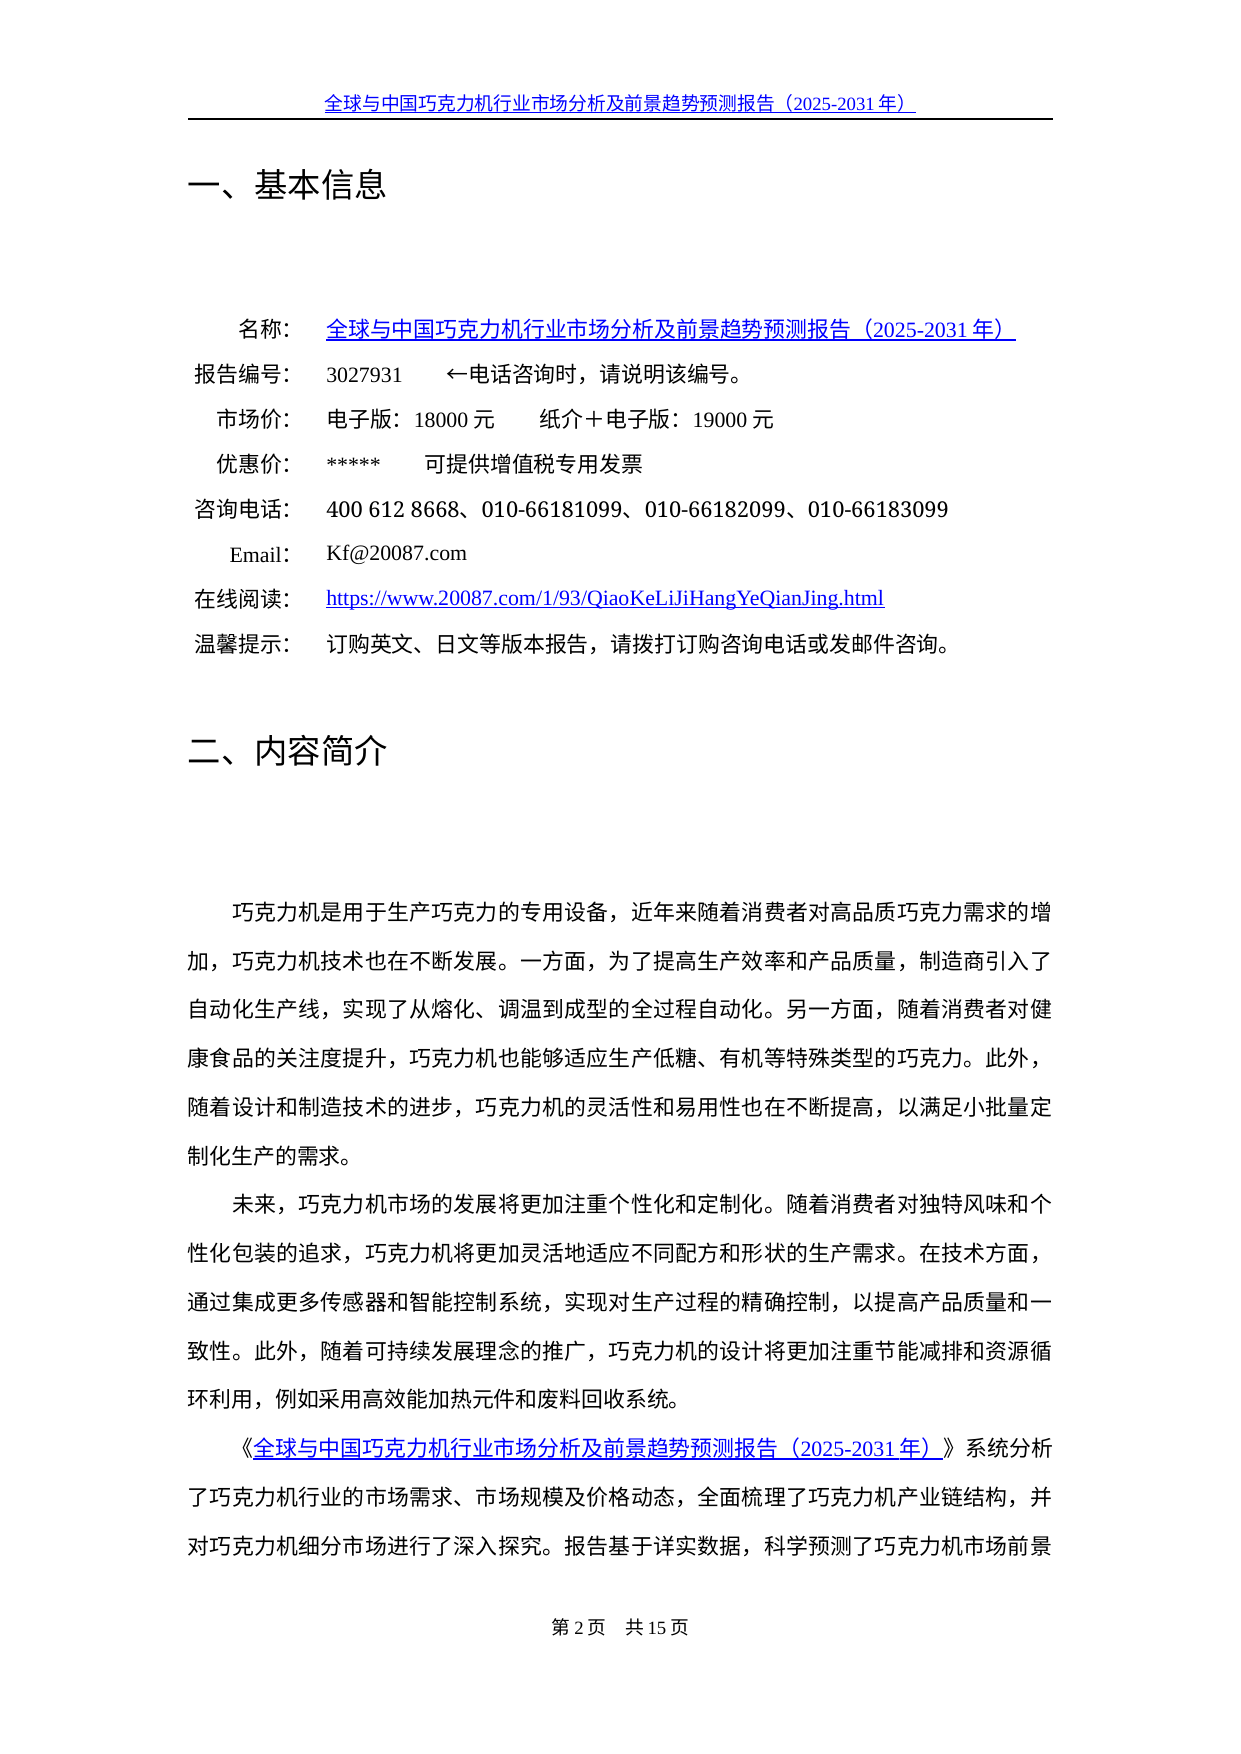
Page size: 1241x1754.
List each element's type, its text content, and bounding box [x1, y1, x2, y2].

table_cell [315, 582, 1073, 627]
table_cell ***** 可提供增值税专用发票 [315, 447, 1073, 492]
table_cell 订购英文、日文等版本报告，请拨打订购咨询电话或发邮件咨询。 [315, 627, 1073, 672]
table_cell 报告编号： [167, 357, 315, 402]
table_cell 电子版：18000 元 纸介＋电子版：19000 元 [315, 402, 1073, 447]
table_cell 市场价： [167, 402, 315, 447]
table_header 名称： [167, 312, 315, 357]
table_cell 优惠价： [167, 447, 315, 492]
table_cell 在线阅读： [167, 582, 315, 627]
title 二、内容简介 [187, 717, 1053, 782]
table_cell Email： [167, 537, 315, 582]
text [187, 894, 1053, 1561]
table_cell 3027931 ←电话咨询时，请说明该编号。 [315, 357, 1073, 402]
table_cell 400 612 8668、010-66181099、010-66182099、010-66183099 [315, 492, 1073, 537]
table_cell Kf@20087.com [315, 537, 1073, 582]
title 一、基本信息 [187, 150, 1053, 215]
table_header 全球与中国巧克力机行业市场分析及前景趋势预测报告（2025-2031年） [315, 312, 1073, 357]
table_cell 咨询电话： [167, 492, 315, 537]
table_cell 温馨提示： [167, 627, 315, 672]
